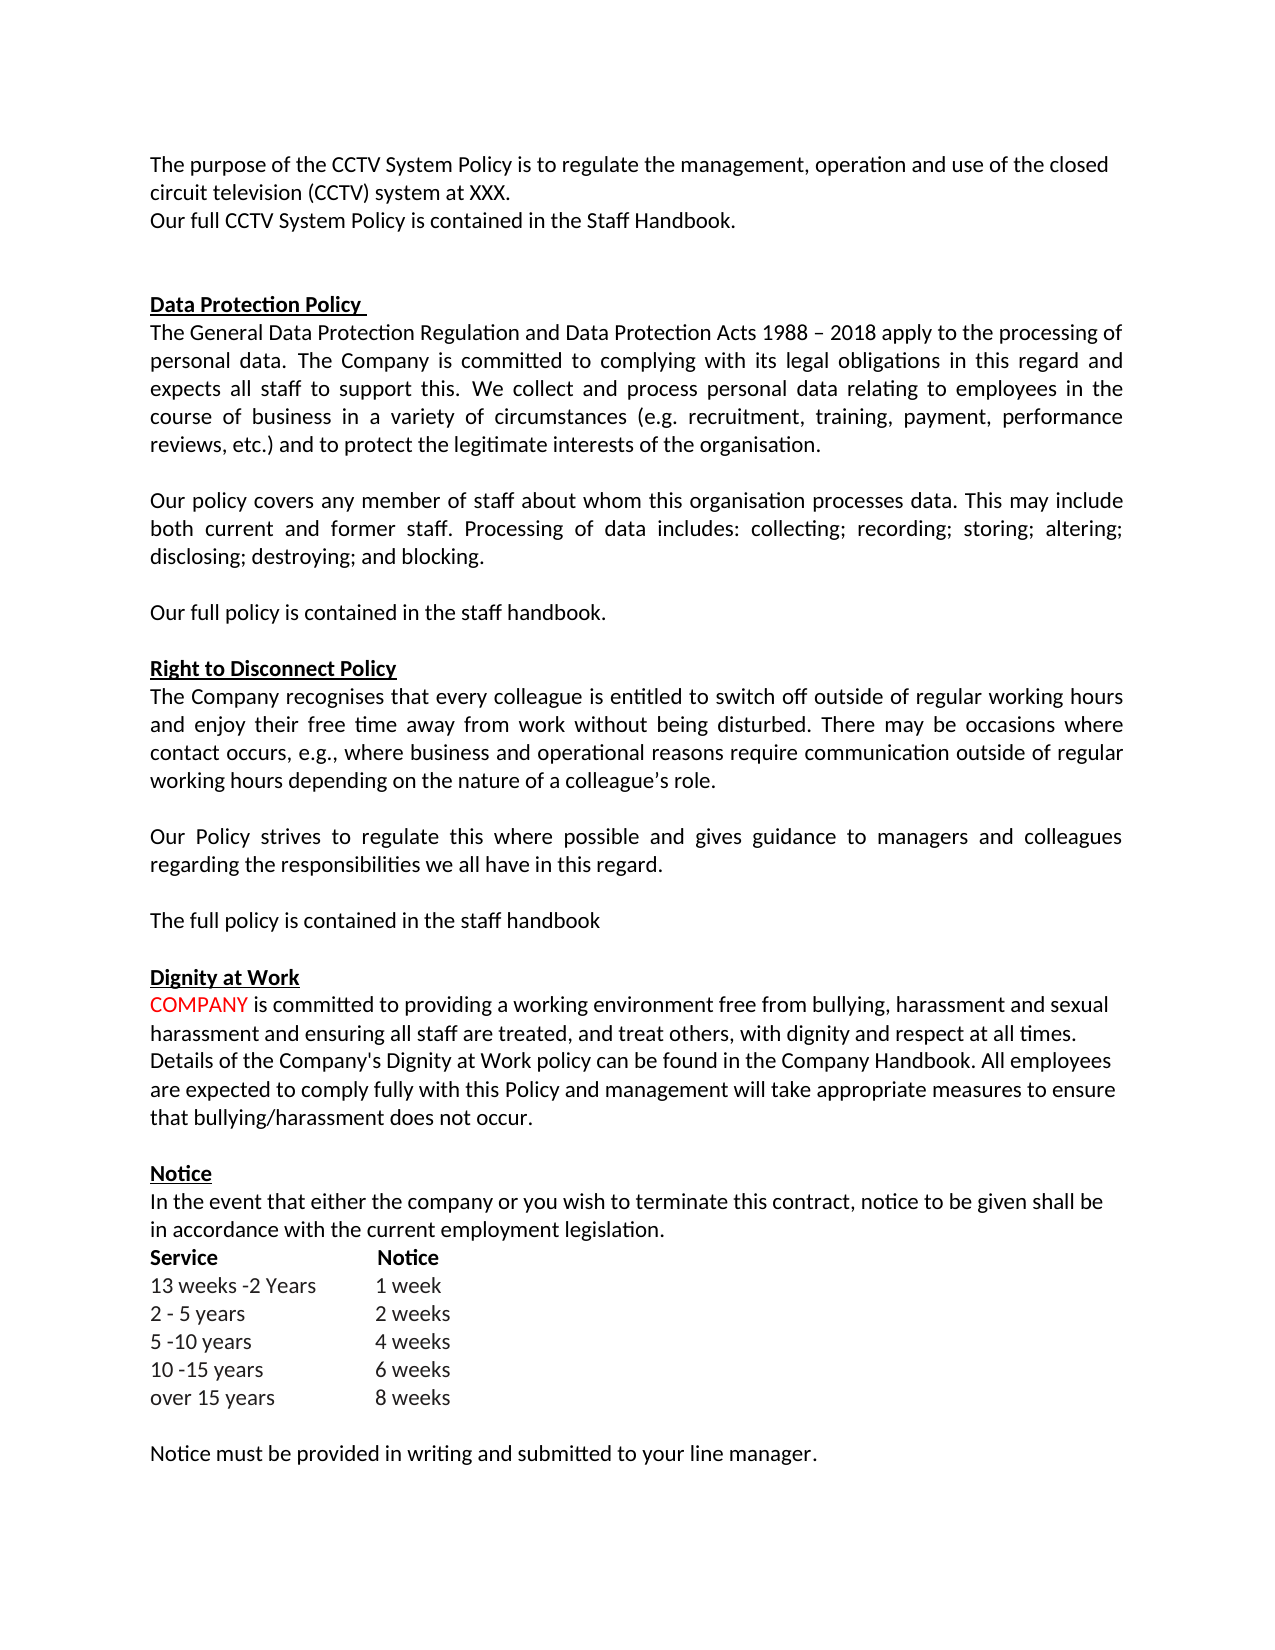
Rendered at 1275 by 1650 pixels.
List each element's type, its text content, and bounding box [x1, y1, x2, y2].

text In the event that either the company or you wish to terminate this contract, notice to be given shall be in accordance with the current employment legislation. [150, 1187, 1125, 1243]
text The purpose of the CCTV System Policy is to regulate the management, operation and use of the closed circuit television (CCTV) system at XXX. [150, 150, 1125, 206]
text The full policy is contained in the staff handbook [150, 907, 1125, 934]
text over 15 years 8 weeks [150, 1383, 1125, 1411]
text Notice must be provided in writing and submitted to your line manager. [150, 1439, 1125, 1467]
text Our policy covers any member of staff about whom this organisation processes data. This may include both current and former staff. Processing of data includes: collecting; recording; storing; altering; disclosing; destroying; and blocking. [150, 486, 1125, 570]
text 2 - 5 years 2 weeks [150, 1299, 1125, 1327]
text COMPANY is committed to providing a working environment free from bullying, harassment and sexual harassment and ensuring all staff are treated, and treat others, with dignity and respect at all times. Details of the Company's Dignity at Work policy can be found in the Company Handbook. All employees are expected to comply fully with this Policy and management will take appropriate measures to ensure that bullying/harassment does not occur. [150, 991, 1125, 1131]
text Notice [150, 1159, 1125, 1187]
text 10 -15 years 6 weeks [150, 1355, 1125, 1383]
text Our Policy strives to regulate this where possible and gives guidance to managers and colleagues regarding the responsibilities we all have in this regard. [150, 822, 1125, 878]
text The Company recognises that every colleague is entitled to switch off outside of regular working hours and enjoy their free time away from work without being disturbed. There may be occasions where contact occurs, e.g., where business and operational reasons require communication outside of regular working hours depending on the nature of a colleague’s role. [150, 682, 1125, 794]
text Our full policy is contained in the staff handbook. [150, 598, 1125, 626]
text Data Protection Policy [150, 290, 1125, 318]
text The General Data Protection Regulation and Data Protection Acts 1988 – 2018 apply to the processing of personal data. The Company is committed to complying with its legal obligations in this regard and expects all staff to support this. We collect and process personal data relating to employees in the course of business in a variety of circumstances (e.g. recruitment, training, payment, performance reviews, etc.) and to protect the legitimate interests of the organisation. [150, 318, 1125, 458]
text Right to Disconnect Policy [150, 654, 1125, 682]
text Service Notice [150, 1243, 1125, 1271]
text Our full CCTV System Policy is contained in the Staff Handbook. [150, 206, 1125, 234]
text Dignity at Work [150, 963, 1125, 991]
text 5 -10 years 4 weeks [150, 1327, 1125, 1355]
text 13 weeks -2 Years 1 week [150, 1271, 1125, 1299]
